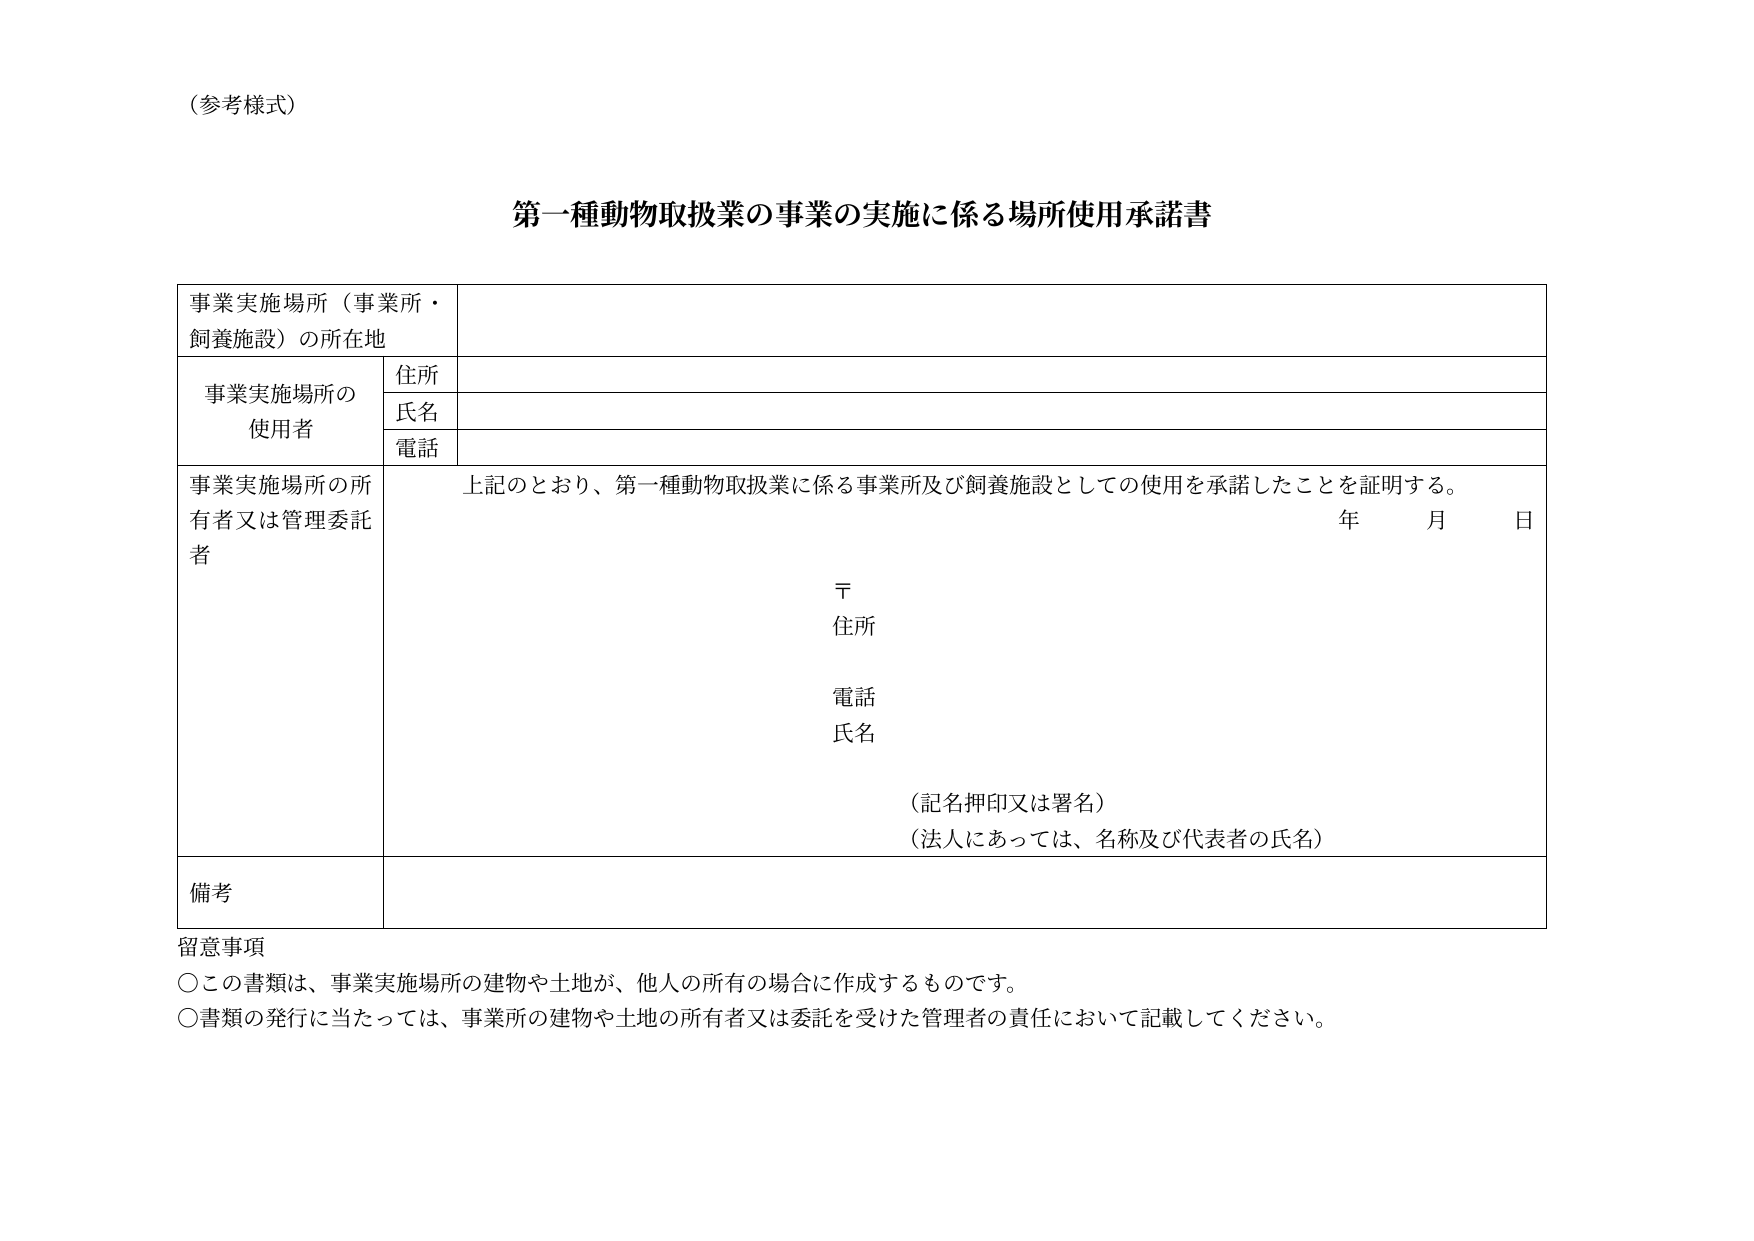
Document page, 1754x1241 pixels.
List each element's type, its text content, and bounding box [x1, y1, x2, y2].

table_cell 住所 [384, 357, 457, 392]
table_cell 事業実施場所の 使用者 [178, 357, 383, 465]
table_cell 氏名 [384, 393, 457, 428]
table_cell [458, 393, 1546, 428]
text 留意事項 [177, 929, 1547, 964]
table_cell [458, 430, 1546, 465]
table_header 事業実施場所（事業所・飼養施設）の所在地 [178, 285, 457, 356]
table_cell 事業実施場所の所有者又は管理委託者 [178, 466, 383, 856]
table_cell 備考 [178, 857, 383, 927]
table_cell [384, 857, 1546, 927]
text 〇この書類は、事業実施場所の建物や土地が、他人の所有の場合に作成するものです。 [177, 964, 1547, 999]
table_cell 上記のとおり、第一種動物取扱業に係る事業所及び飼養施設としての使用を承諾したことを証明する。 年 月 日 〒 住所 電話 氏名 （記名押印又は署名） （法人にあっては、名称及び代表者の氏名） [384, 466, 1546, 856]
table_cell [458, 357, 1546, 392]
text 〇書類の発行に当たっては、事業所の建物や土地の所有者又は委託を受けた管理者の責任において記載してください。 [177, 999, 1547, 1035]
text 第一種動物取扱業の事業の実施に係る場所使用承諾書 [177, 177, 1547, 248]
table_header [458, 285, 1546, 356]
table_cell 電話 [384, 430, 457, 465]
